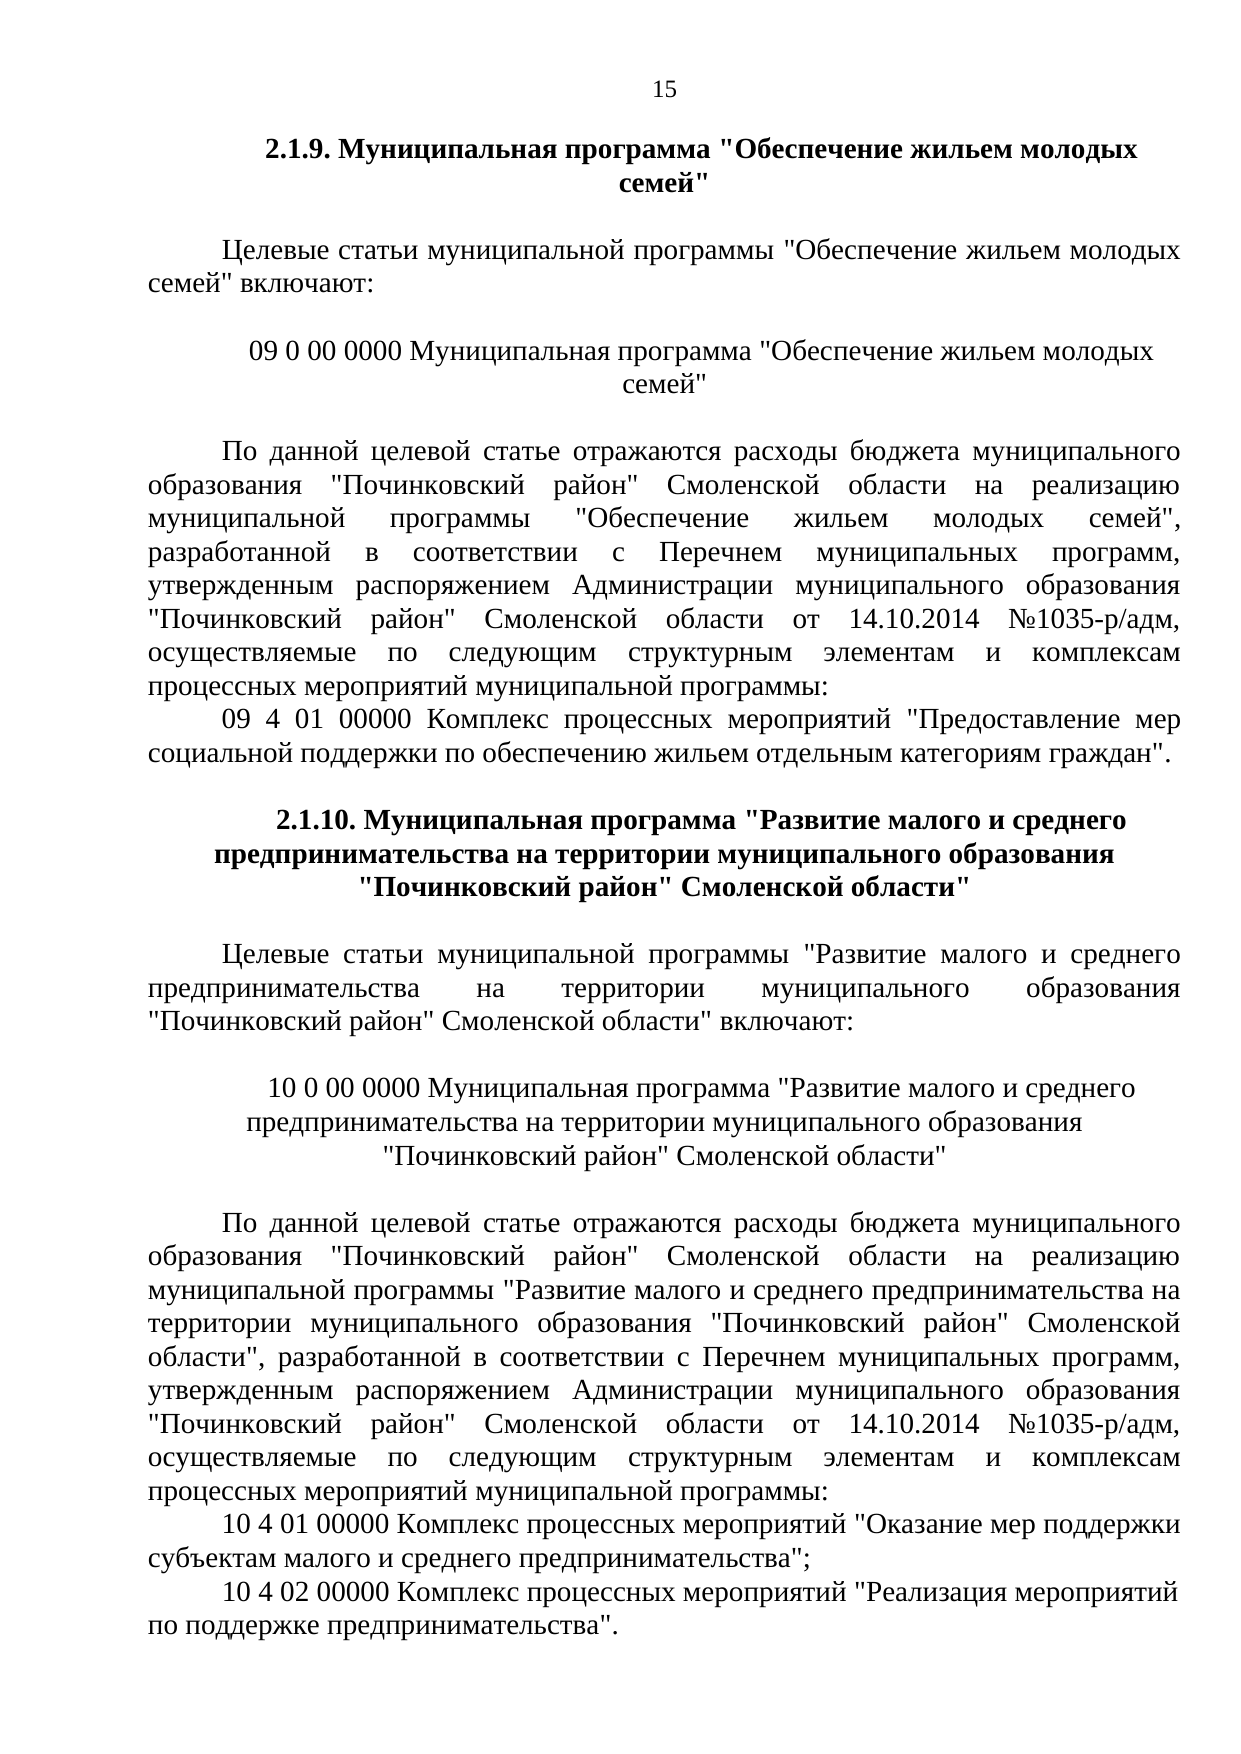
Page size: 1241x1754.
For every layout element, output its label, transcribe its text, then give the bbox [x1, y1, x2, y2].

text 10 0 00 0000 Муниципальная программа "Развитие малого и среднего предпринимательства на территории муниципального образования "Починковский район" Смоленской области" [148, 1071, 1181, 1171]
text 2.1.10. Муниципальная программа "Развитие малого и среднего предпринимательства на территории муниципального образования "Починковский район" Смоленской области" [148, 802, 1181, 903]
text 09 4 01 00000 Комплекс процессных мероприятий "Предоставление мер социальной поддержки по обеспечению жильем отдельным категориям граждан". [148, 702, 1181, 769]
text 10 4 01 00000 Комплекс процессных мероприятий "Оказание мер поддержки субъектам малого и среднего предпринимательства"; [148, 1507, 1181, 1574]
text По данной целевой статье отражаются расходы бюджета муниципального образования "Починковский район" Смоленской области на реализацию муниципальной программы "Развитие малого и среднего предпринимательства на территории муниципального образования "Починковский район" Смоленской области", разработанной в соответствии с Перечнем муниципальных программ, утвержденным распоряжением Администрации муниципального образования "Починковский район" Смоленской области от 14.10.2014 №1035-р/адм, осуществляемые по следующим структурным элементам и комплексам процессных мероприятий муниципальной программы: [148, 1205, 1181, 1507]
text 10 4 02 00000 Комплекс процессных мероприятий "Реализация мероприятий по поддержке предпринимательства". [148, 1574, 1181, 1641]
text Целевые статьи муниципальной программы "Развитие малого и среднего предпринимательства на территории муниципального образования "Починковский район" Смоленской области" включают: [148, 936, 1181, 1037]
text Целевые статьи муниципальной программы "Обеспечение жильем молодых семей" включают: [148, 232, 1181, 299]
text 2.1.9. Муниципальная программа "Обеспечение жильем молодых семей" [148, 131, 1181, 198]
text По данной целевой статье отражаются расходы бюджета муниципального образования "Починковский район" Смоленской области на реализацию муниципальной программы "Обеспечение жильем молодых семей", разработанной в соответствии с Перечнем муниципальных программ, утвержденным распоряжением Администрации муниципального образования "Починковский район" Смоленской области от 14.10.2014 №1035-р/адм, осуществляемые по следующим структурным элементам и комплексам процессных мероприятий муниципальной программы: [148, 433, 1181, 702]
text 09 0 00 0000 Муниципальная программа "Обеспечение жильем молодых семей" [148, 333, 1181, 400]
